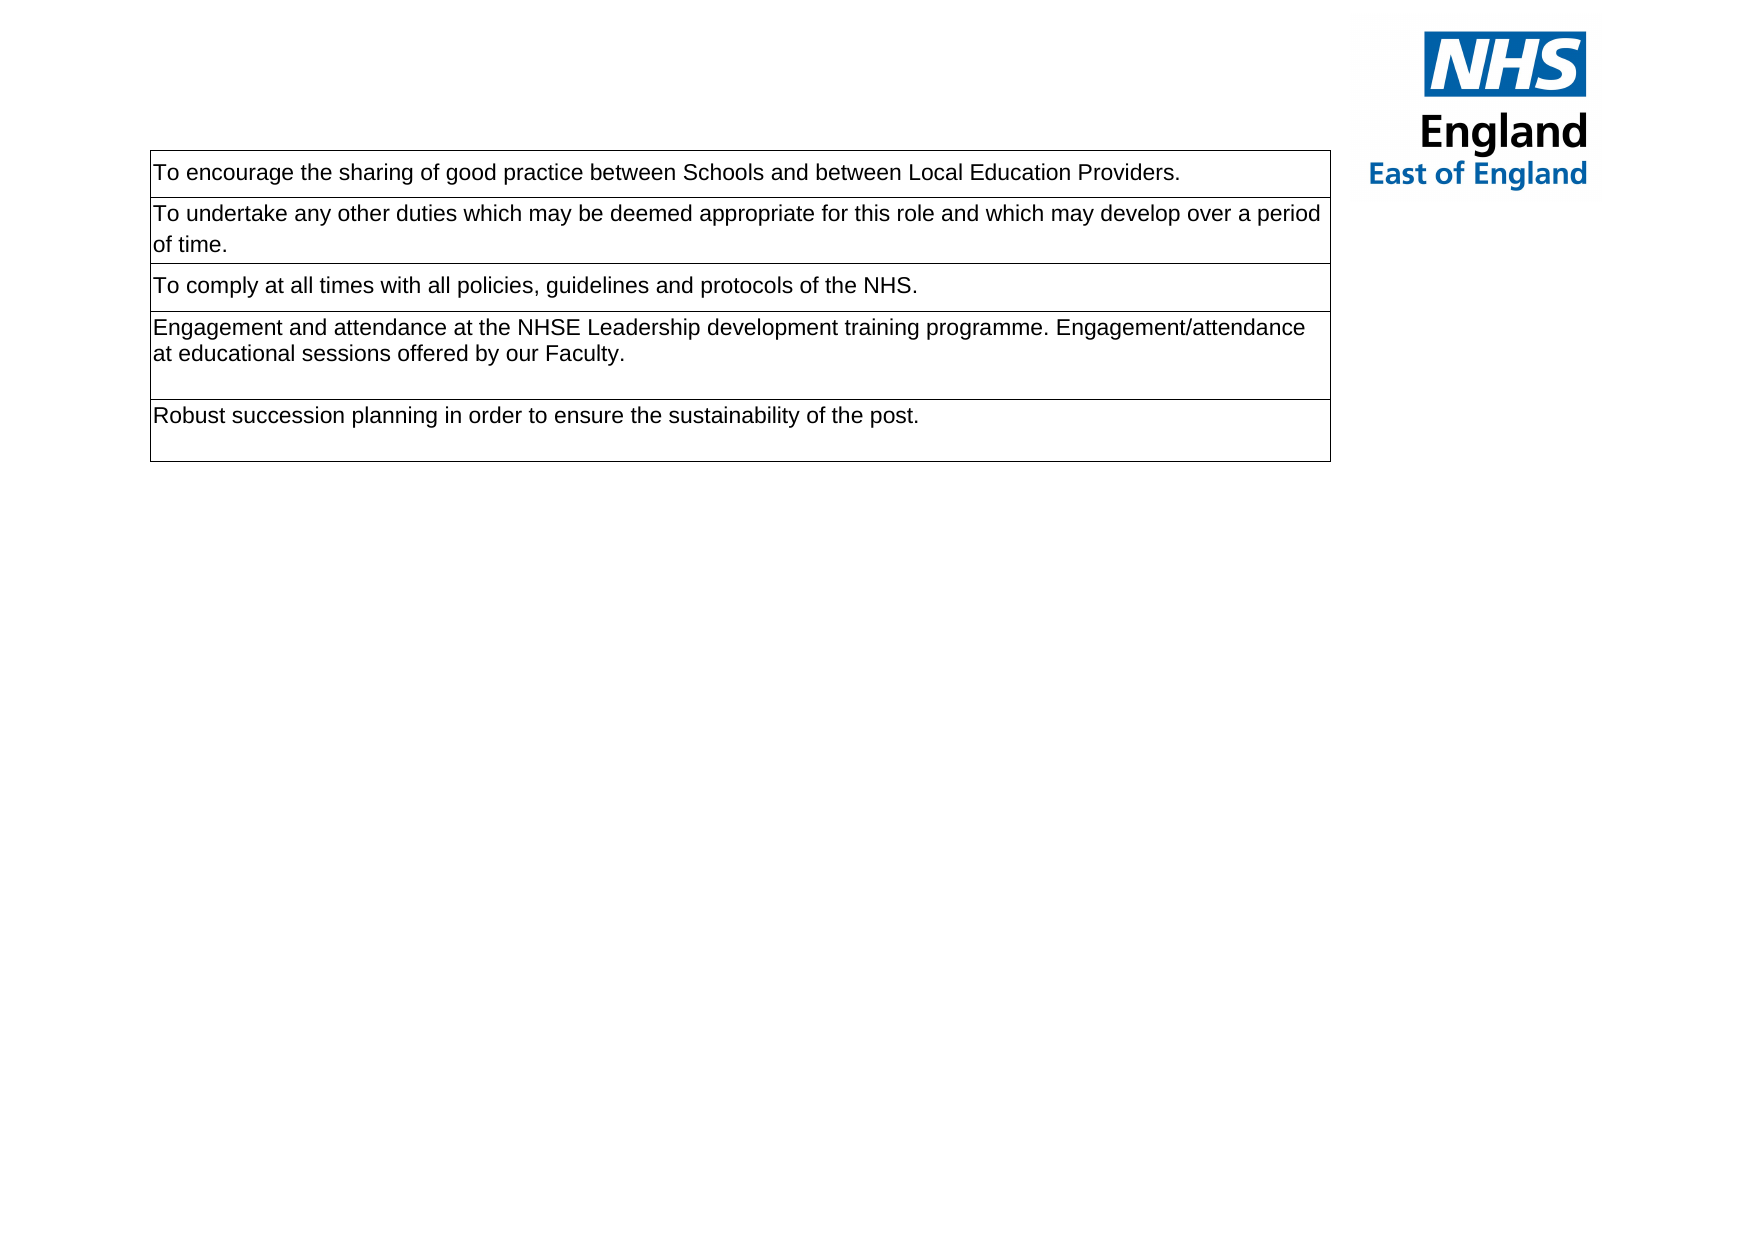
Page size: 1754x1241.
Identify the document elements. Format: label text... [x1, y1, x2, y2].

table_cell To encourage the sharing of good practice between Schools and between Local Education Providers. [151, 151, 1330, 197]
table_cell To undertake any other duties which may be deemed appropriate for this role and which may develop over a period of time. [151, 198, 1330, 263]
table_cell Robust succession planning in order to ensure the sustainability of the post. [151, 400, 1330, 461]
table_cell To comply at all times with all policies, guidelines and protocols of the NHS. [151, 264, 1330, 311]
table_cell Engagement and attendance at the NHSE Leadership development training programme. Engagement/attendance at educational sessions offered by our Faculty. [151, 312, 1330, 399]
picture [1349, 13, 1603, 201]
